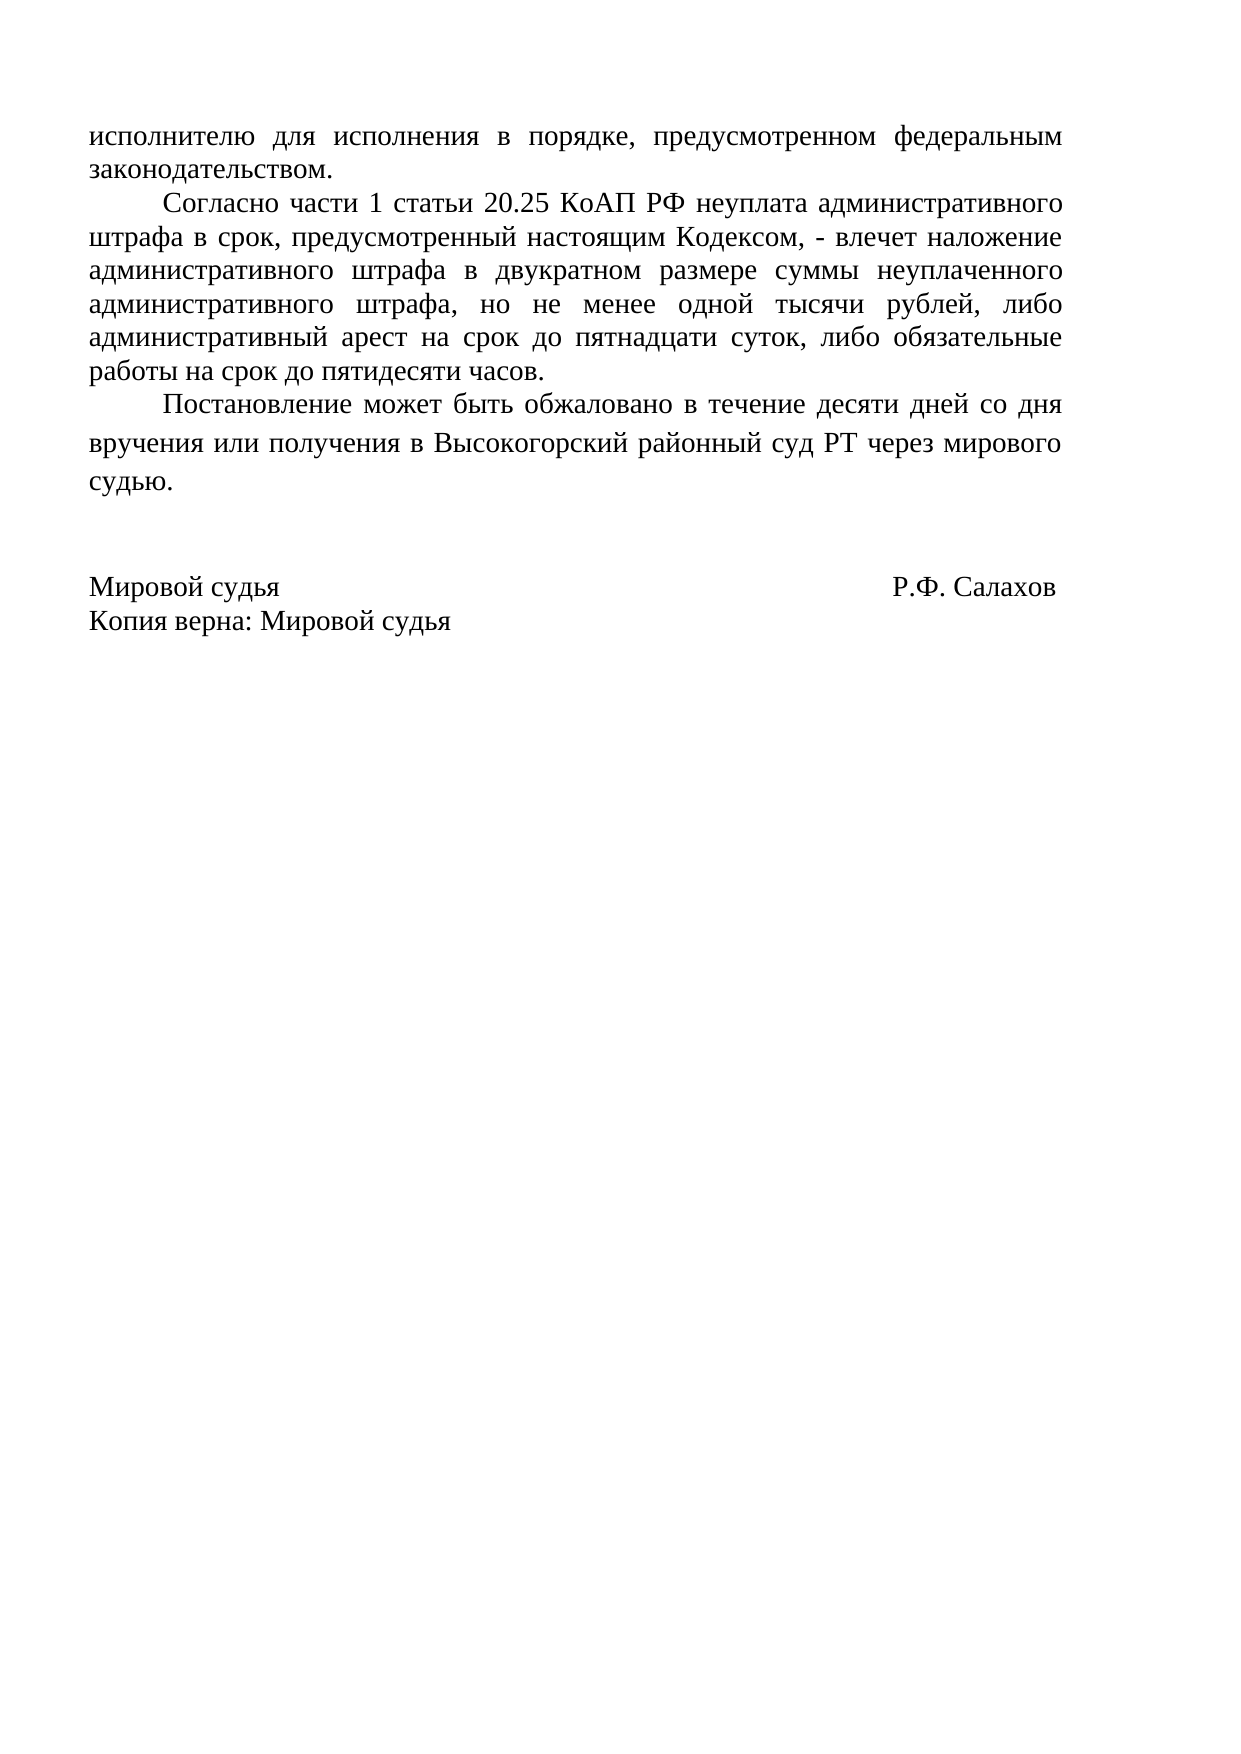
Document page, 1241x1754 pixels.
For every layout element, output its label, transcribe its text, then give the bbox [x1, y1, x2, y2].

text Копия верна: Мировой судья [89, 603, 1063, 636]
text Согласно части 1 статьи 20.25 КоАП РФ неуплата административного штрафа в срок, предусмотренный настоящим Кодексом, - влечет наложение административного штрафа в двукратном размере суммы неуплаченного административного штрафа, но не менее одной тысячи рублей, либо административный арест на срок до пятнадцати суток, либо обязательные работы на срок до пятидесяти часов. [89, 185, 1063, 386]
text Мировой судья Р.Ф. Салахов [89, 569, 1063, 603]
text Постановление может быть обжаловано в течение десяти дней со дня вручения или получения в Высокогорский районный суд РТ через мирового судью. [89, 386, 1063, 497]
